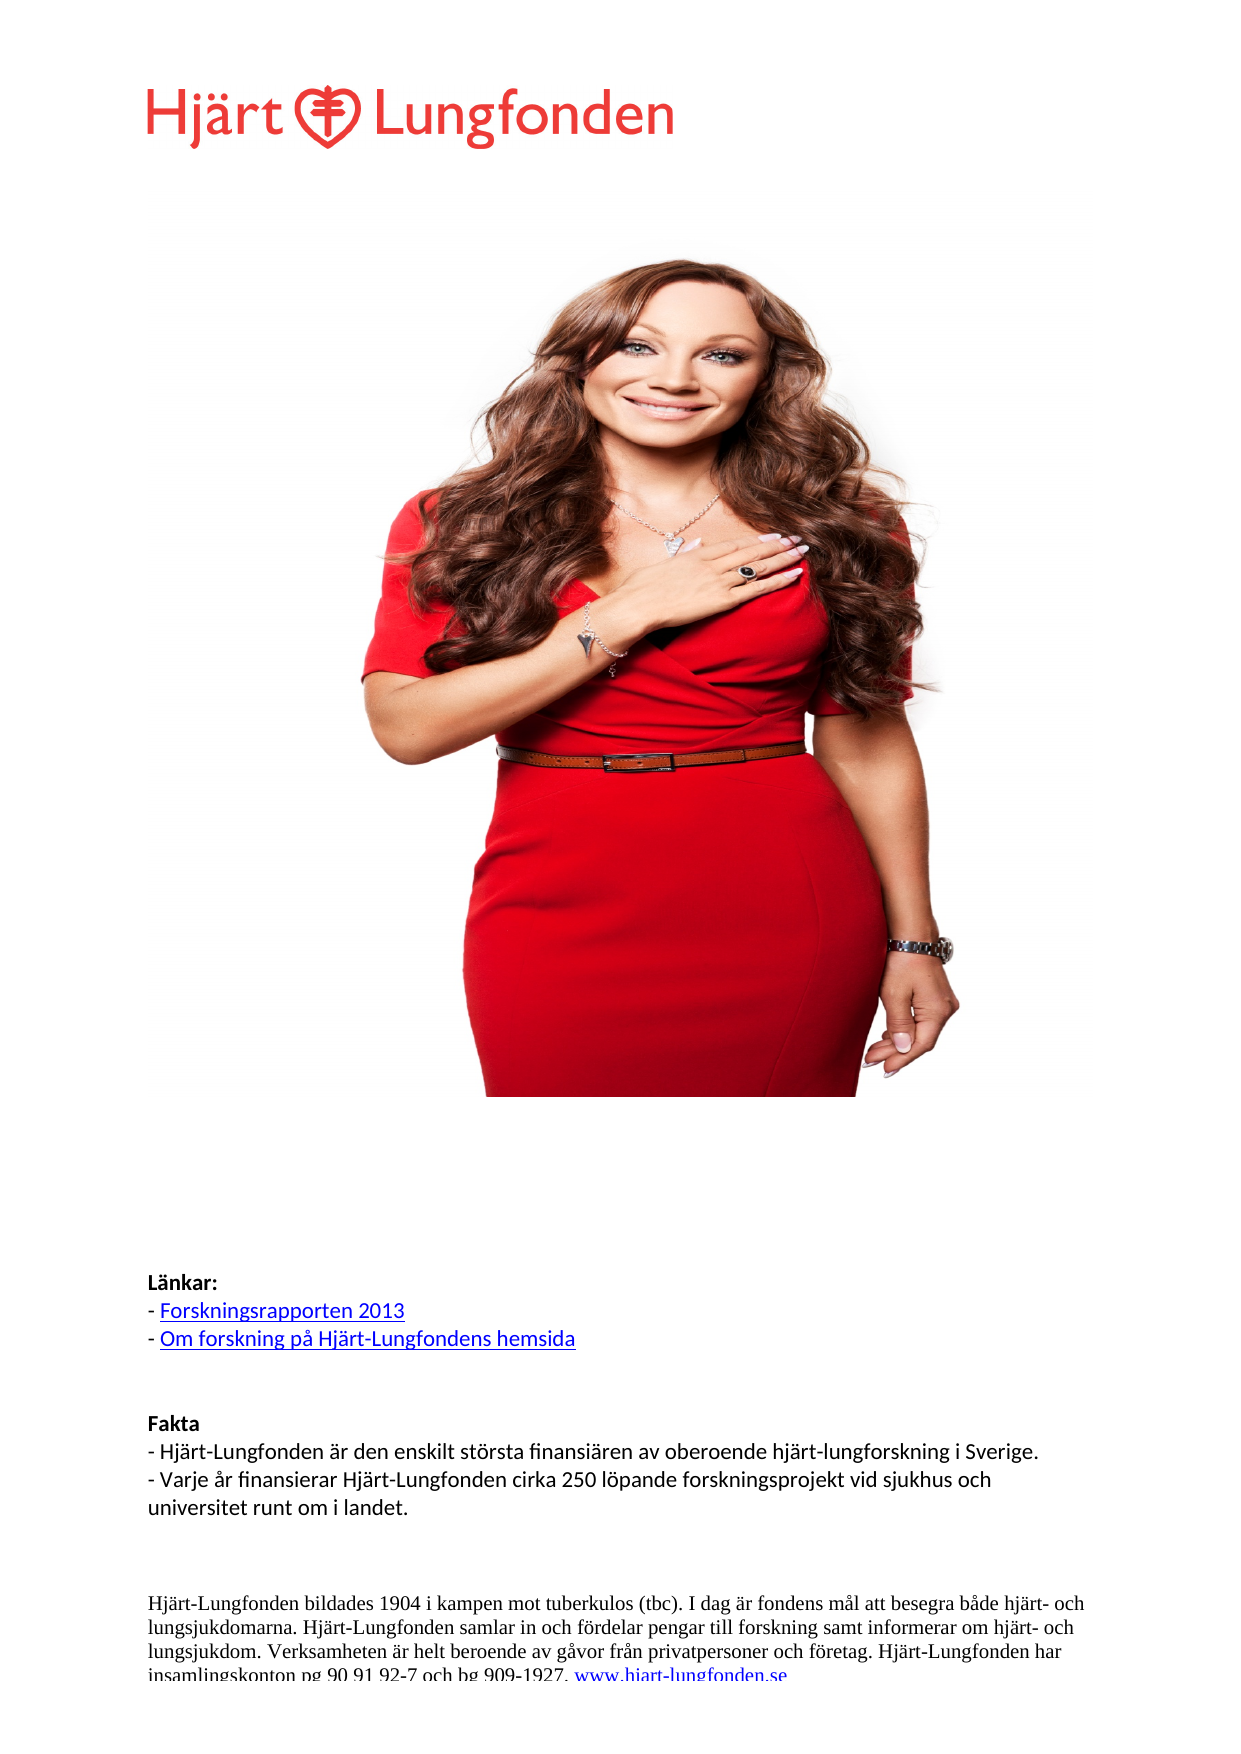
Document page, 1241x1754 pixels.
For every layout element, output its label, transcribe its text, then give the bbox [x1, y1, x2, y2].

text Eva Bengtsson, docent vid Institutionen för kliniska vetenskaper, Skånes universitetssjukhus Personer med diabetes har ett mer aggressivt förlopp för åderförfettning vilket också betyder att de har ökad risk för att insjukna i hjärt-kärlsjukdom. Eva Bengtsson forskar om kopplingen mellan diabetes och hjärt-kärlsjukdom. – Jag hoppas kunna hitta markörer för åderförfettning som påverkar utvecklingen av hjärt-kärl-sjukdom hos den som har diabetes, säger Eva Bengtsson. Länkar: - Forskningsrapporten 2013 - Om forskning på Hjärt-Lungfondens hemsida [148, 1240, 1093, 1381]
text Fakta - Hjärt-Lungfonden är den enskilt största finansiären av oberoende hjärt-lungforskning i Sverige. - Varje år finansierar Hjärt-Lungfonden cirka 250 löpande forskningsprojekt vid sjukhus och universitet runt om i landet. - Hjärt-Lungfonden delar totalt ut 205 miljoner kronor till forskningen i Sverige under 2013. Trots det räcker pengarna bara till att stödja cirka 17 procent av det forskarna verkligen behöver. [148, 1381, 1093, 1521]
picture [147, 188, 1094, 1097]
picture [147, 85, 673, 149]
